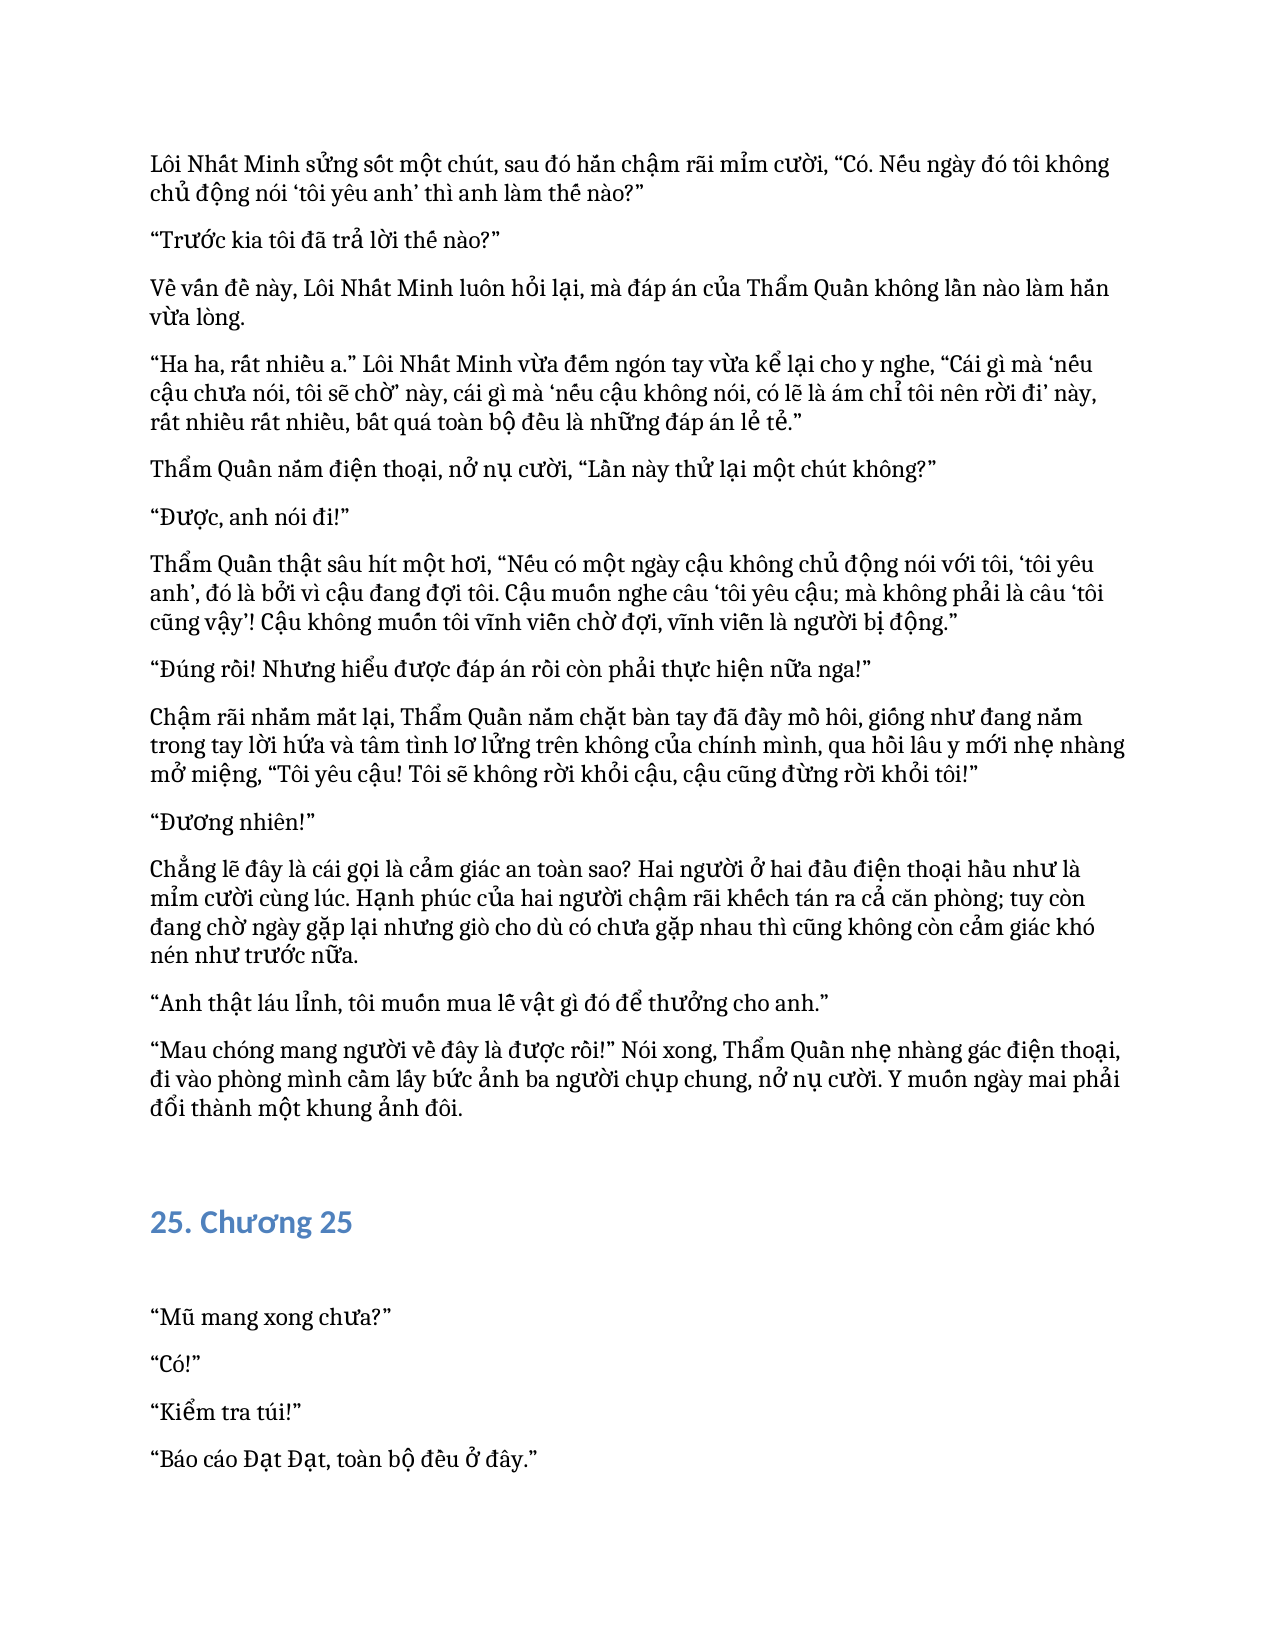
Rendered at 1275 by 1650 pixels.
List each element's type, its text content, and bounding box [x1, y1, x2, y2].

text “Có!” [150, 1350, 1125, 1379]
text “Đúng rồi! Nhưng hiểu được đáp án rồi còn phải thực hiện nữa nga!” [150, 655, 1125, 684]
text “Ha ha, rất nhiều a.” Lôi Nhất Minh vừa đếm ngón tay vừa kể lại cho y nghe, “Cái gì mà ‘nếu cậu chưa nói, tôi sẽ chờ’ này, cái gì mà ‘nếu cậu không nói, có lẽ là ám chỉ tôi nên rời đi’ này, rất nhiều rất nhiều, bất quá toàn bộ đều là những đáp án lẻ tẻ.” [150, 350, 1125, 436]
text Thẩm Quần nắm điện thoại, nở nụ cười, “Lần này thử lại một chút không?” [150, 455, 1125, 484]
text “Mau chóng mang người về đây là được rồi!” Nói xong, Thẩm Quần nhẹ nhàng gác điện thoại, đi vào phòng mình cầm lấy bức ảnh ba người chụp chung, nở nụ cười. Y muốn ngày mai phải đổi thành một khung ảnh đôi. [150, 1036, 1125, 1180]
subtitle 25. Chương 25 [150, 1201, 1125, 1242]
text Về vấn đề này, Lôi Nhất Minh luôn hỏi lại, mà đáp án của Thẩm Quần không lần nào làm hắn vừa lòng. [150, 274, 1125, 331]
text “Mũ mang xong chưa?” [150, 1245, 1125, 1332]
text “Kiểm tra túi!” [150, 1398, 1125, 1427]
text “Anh thật láu lỉnh, tôi muốn mua lễ vật gì đó để thưởng cho anh.” [150, 989, 1125, 1017]
text Chẳng lẽ đây là cái gọi là cảm giác an toàn sao? Hai người ở hai đầu điện thoại hầu như là mỉm cười cùng lúc. Hạnh phúc của hai người chậm rãi khếch tán ra cả căn phòng; tuy còn đang chờ ngày gặp lại nhưng giò cho dù có chưa gặp nhau thì cũng không còn cảm giác khó nén như trước nữa. [150, 855, 1125, 970]
text “Được, anh nói đi!” [150, 502, 1125, 531]
text Thẩm Quần thật sâu hít một hơi, “Nếu có một ngày cậu không chủ động nói với tôi, ‘tôi yêu anh’, đó là bởi vì cậu đang đợi tôi. Cậu muốn nghe câu ‘tôi yêu cậu; mà không phải là câu ‘tôi cũng vậy’! Cậu không muốn tôi vĩnh viễn chờ đợi, vĩnh viễn là người bị động.” [150, 550, 1125, 636]
text “Báo cáo Đạt Đạt, toàn bộ đều ở đây.” [150, 1445, 1125, 1474]
text Chậm rãi nhắm mắt lại, Thẩm Quần nắm chặt bàn tay đã đầy mồ hôi, giống như đang nắm trong tay lời hứa và tâm tình lơ lửng trên không của chính mình, qua hồi lâu y mới nhẹ nhàng mở miệng, “Tôi yêu cậu! Tôi sẽ không rời khỏi cậu, cậu cũng đừng rời khỏi tôi!” [150, 702, 1125, 789]
text “Đương nhiên!” [150, 807, 1125, 836]
text “Trước kia tôi đã trả lời thế nào?” [150, 226, 1125, 255]
text Lôi Nhất Minh sửng sốt một chút, sau đó hắn chậm rãi mỉm cười, “Có. Nếu ngày đó tôi không chủ động nói ‘tôi yêu anh’ thì anh làm thế nào?” [150, 150, 1125, 207]
